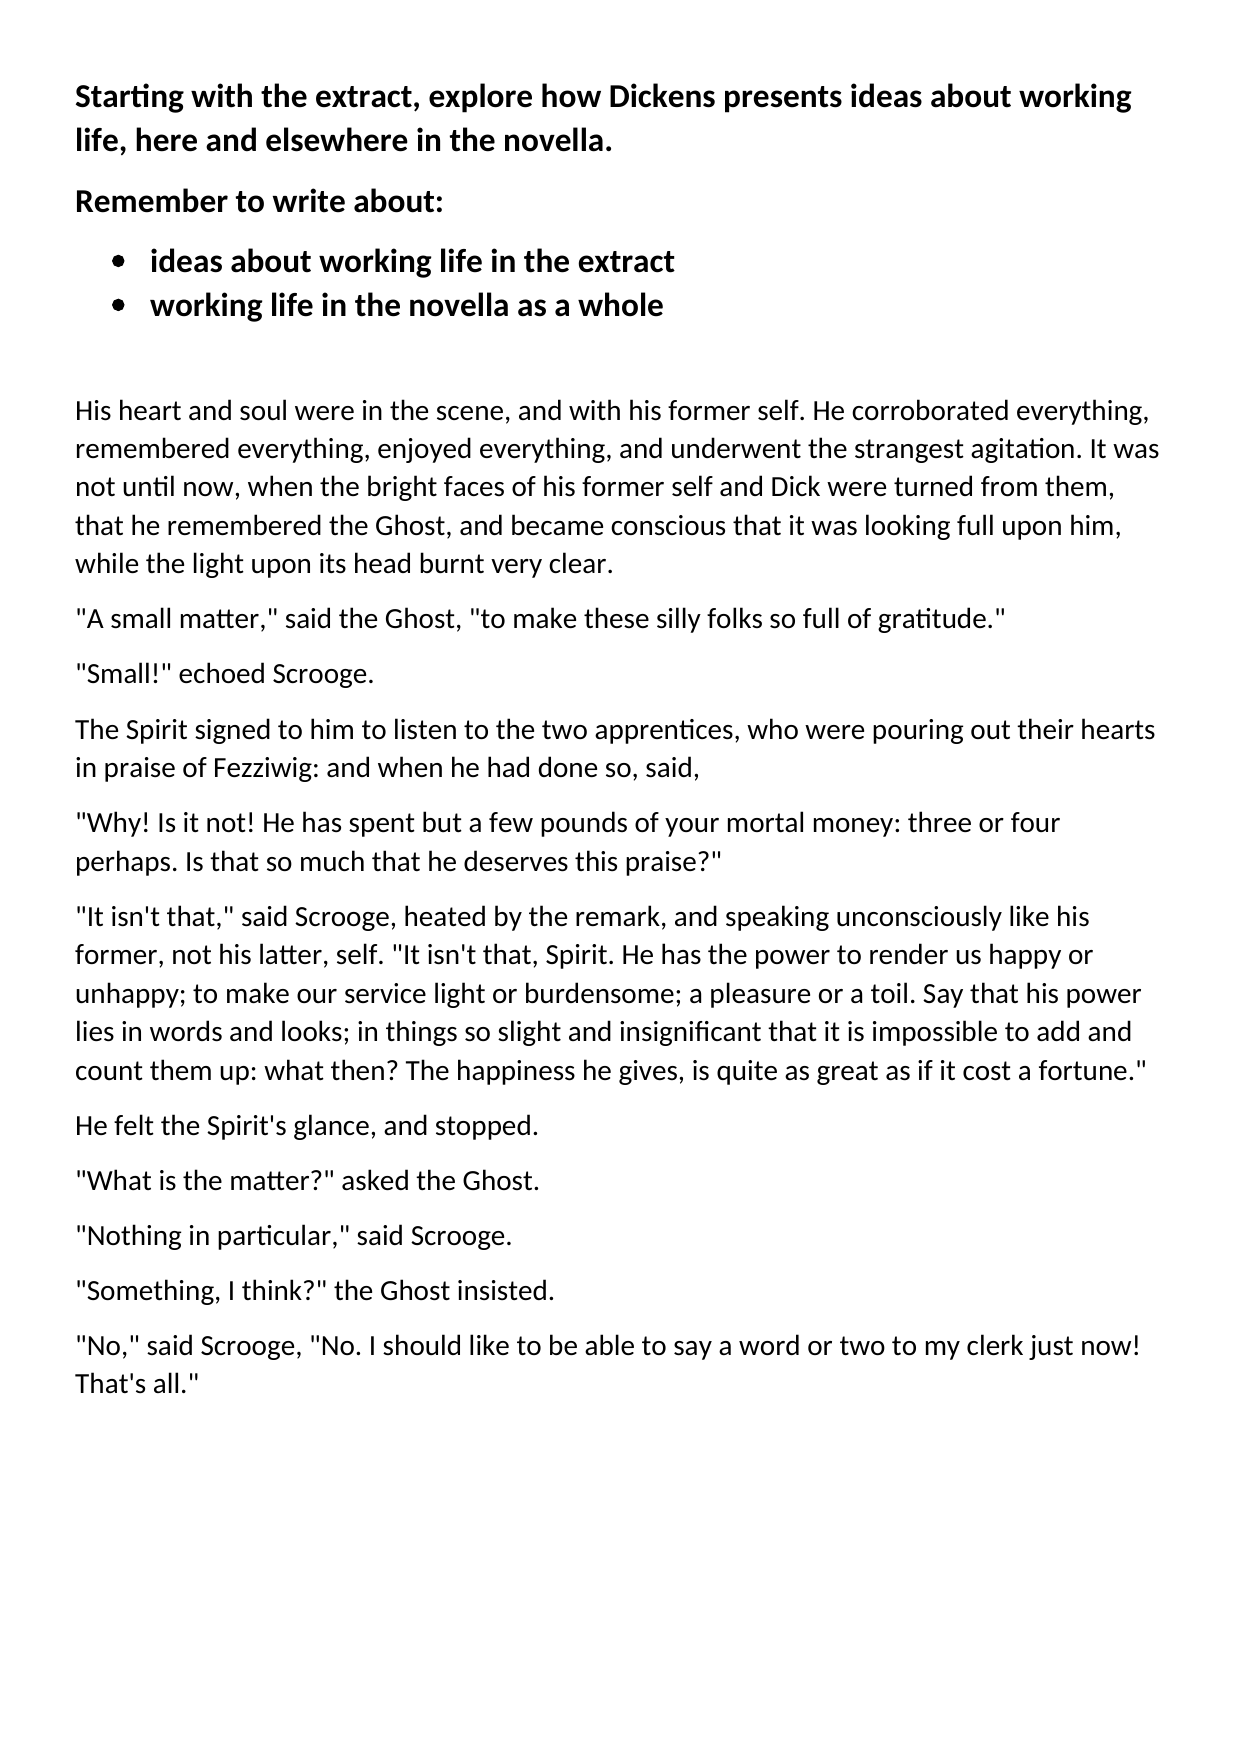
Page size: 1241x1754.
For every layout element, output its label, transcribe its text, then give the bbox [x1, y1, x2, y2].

text The Spirit signed to him to listen to the two apprentices, who were pouring out their hearts in praise of Fezziwig: and when he had done so, said, [75, 711, 1165, 785]
text "Something, I think?" the Ghost insisted. [75, 1272, 1165, 1308]
list working life in the novella as a whole [112, 284, 1165, 325]
text Remember to write about: [75, 179, 1165, 220]
text He felt the Spirit's glance, and stopped. [75, 1107, 1165, 1142]
text "Nothing in particular," said Scrooge. [75, 1217, 1165, 1252]
list ideas about working life in the extract [112, 240, 1165, 281]
text "What is the matter?" asked the Ghost. [75, 1162, 1165, 1197]
text "Small!" echoed Scrooge. [75, 656, 1165, 691]
text Starting with the extract, explore how Dickens presents ideas about working life, here and elsewhere in the novella. [75, 75, 1165, 160]
text "Why! Is it not! He has spent but a few pounds of your mortal money: three or four perhaps. Is that so much that he deserves this praise?" [75, 804, 1165, 878]
text "A small matter," said the Ghost, "to make these silly folks so full of gratitude." [75, 601, 1165, 636]
text His heart and soul were in the scene, and with his former self. He corroborated everything, remembered everything, enjoyed everything, and underwent the strangest agitation. It was not until now, when the bright faces of his former self and Dick were turned from them, that he remembered the Ghost, and became conscious that it was looking full upon him, while the light upon its head burnt very clear. [75, 392, 1165, 581]
text "No," said Scrooge, "No. I should like to be able to say a word or two to my clerk just now! That's all." [75, 1327, 1165, 1401]
text "It isn't that," said Scrooge, heated by the remark, and speaking unconsciously like his former, not his latter, self. "It isn't that, Spirit. He has the power to render us happy or unhappy; to make our service light or burdensome; a pleasure or a toil. Say that his power lies in words and looks; in things so slight and insignificant that it is impossible to add and count them up: what then? The happiness he gives, is quite as great as if it cost a fortune." [75, 898, 1165, 1087]
